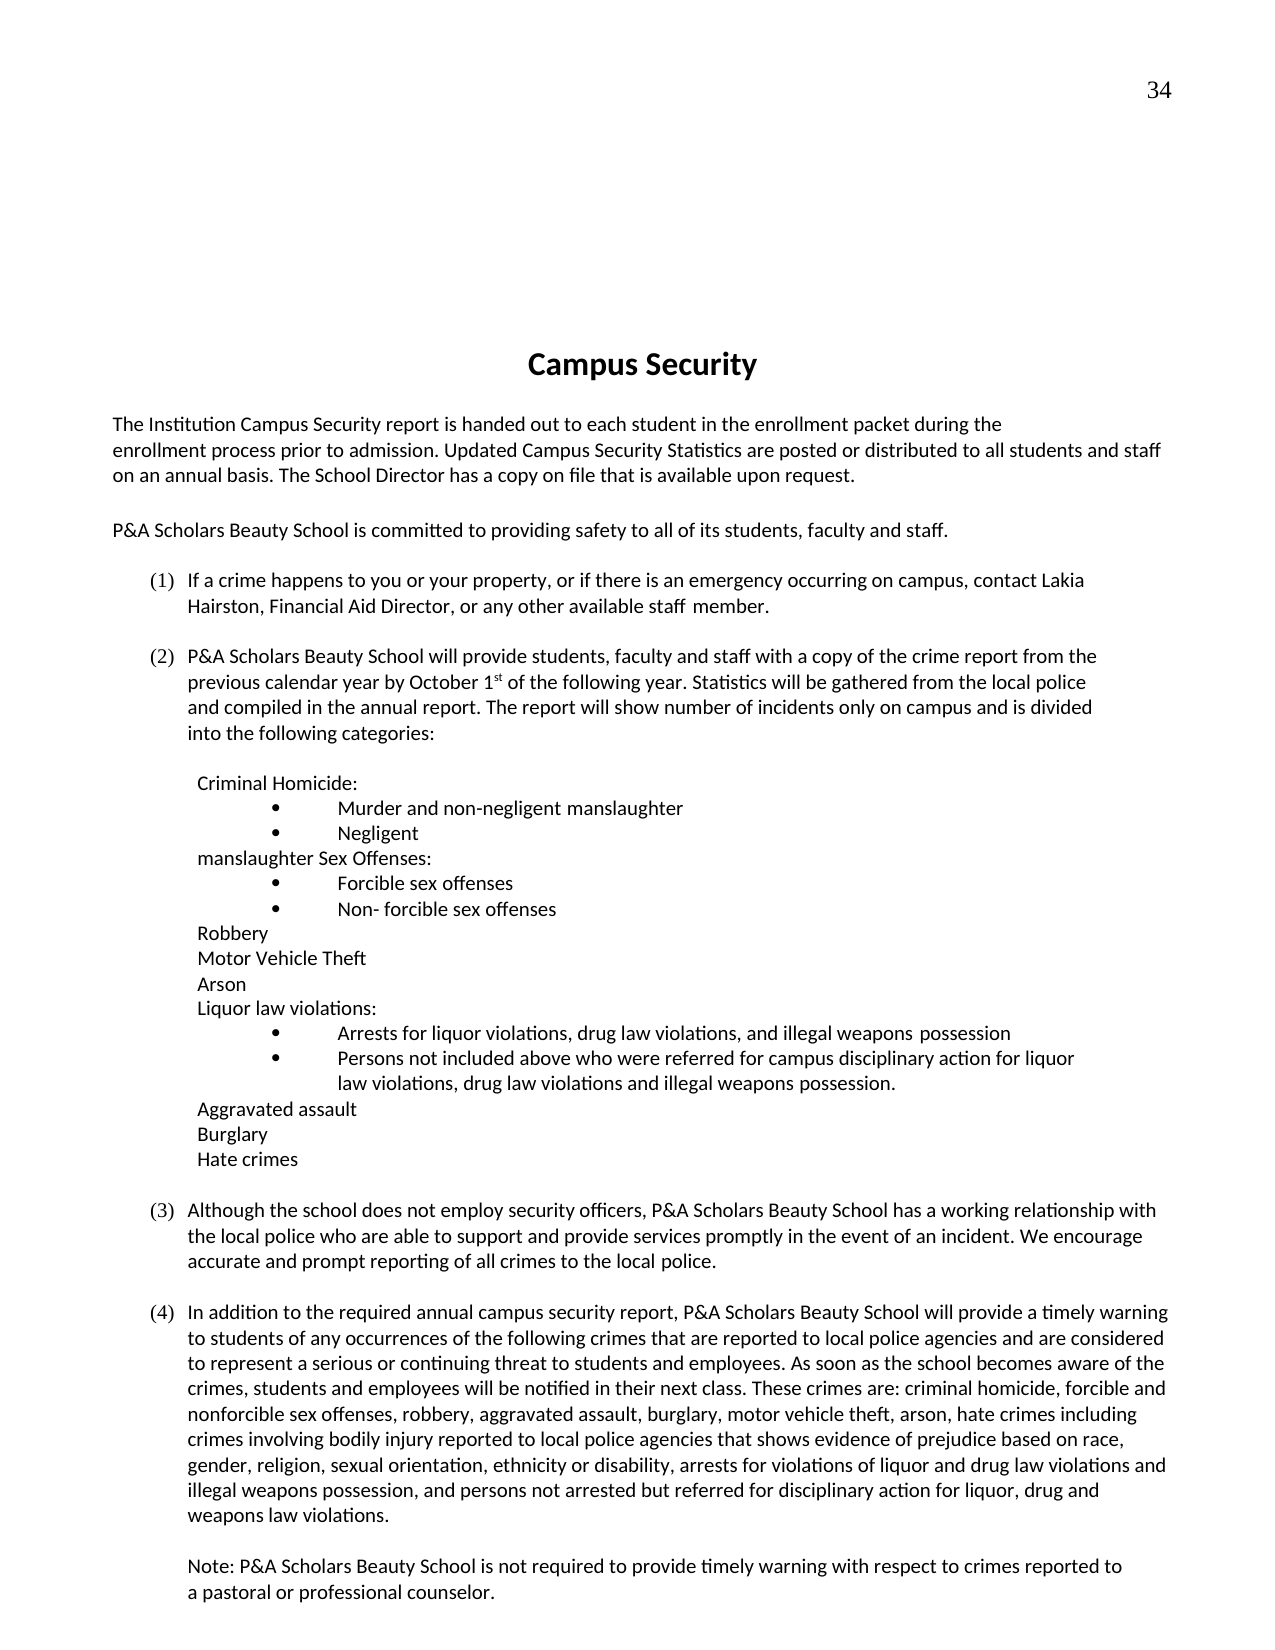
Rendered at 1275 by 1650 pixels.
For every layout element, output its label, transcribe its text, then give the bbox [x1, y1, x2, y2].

text Liquor law violations: [197, 996, 1198, 1020]
text Motor Vehicle Theft Arson [197, 945, 371, 996]
text enrollment process prior to admission. Updated Campus Security Statistics are posted or distributed to all students and staff on an annual basis. The School Director has a copy on file that is available upon request. [112, 437, 1171, 488]
list Arrests for liquor violations, drug law violations, and illegal weapons possession [272, 1020, 1198, 1046]
subtitle Campus Security [184, 343, 1101, 384]
text Aggravated assault Burglary [197, 1096, 371, 1147]
text The Institution Campus Security report is handed out to each student in the enrollment packet during the [112, 411, 1198, 437]
list Forcible sex offenses [272, 871, 1198, 896]
list P&A Scholars Beauty School will provide students, faculty and staff with a copy of the crime report from the previous calendar year by October 1st of the following year. Statistics will be gathered from the local police and compiled in the annual report. The report will show number of incidents only on campus and is divided into the following categories: [150, 644, 1118, 745]
list In addition to the required annual campus security report, P&A Scholars Beauty School will provide a timely warning to students of any occurrences of the following crimes that are reported to local police agencies and are considered to represent a serious or continuing threat to students and employees. As soon as the school becomes aware of the crimes, students and employees will be notified in their next class. These crimes are: criminal homicide, forcible and nonforcible sex offenses, robbery, aggravated assault, burglary, motor vehicle theft, arson, hate crimes including crimes involving bodily injury reported to local police agencies that shows evidence of prejudice based on race, gender, religion, sexual orientation, ethnicity or disability, arrests for violations of liquor and drug law violations and illegal weapons possession, and persons not arrested but referred for disciplinary action for liquor, drug and weapons law violations. [150, 1299, 1171, 1528]
list If a crime happens to you or your property, or if there is an emergency occurring on campus, contact Lakia Hairston, Financial Aid Director, or any other available staff member. [150, 568, 1152, 618]
text Robbery [197, 921, 1198, 945]
text Hate crimes [197, 1147, 1198, 1172]
list Although the school does not employ security officers, P&A Scholars Beauty School has a working relationship with the local police who are able to support and provide services promptly in the event of an incident. We encourage accurate and prompt reporting of all crimes to the local police. [150, 1197, 1165, 1274]
list Negligent manslaughter Sex Offenses: [197, 821, 537, 871]
list Persons not included above who were referred for campus disciplinary action for liquor law violations, drug law violations and illegal weapons possession. [272, 1046, 1102, 1096]
text P&A Scholars Beauty School is committed to providing safety to all of its students, faculty and staff. [112, 517, 1198, 542]
list Murder and non-negligent manslaughter [272, 795, 1198, 820]
list Non- forcible sex offenses [272, 896, 1198, 921]
text Criminal Homicide: [197, 771, 1198, 795]
text Note: P&A Scholars Beauty School is not required to provide timely warning with respect to crimes reported to a pastoral or professional counselor. [187, 1553, 1135, 1604]
